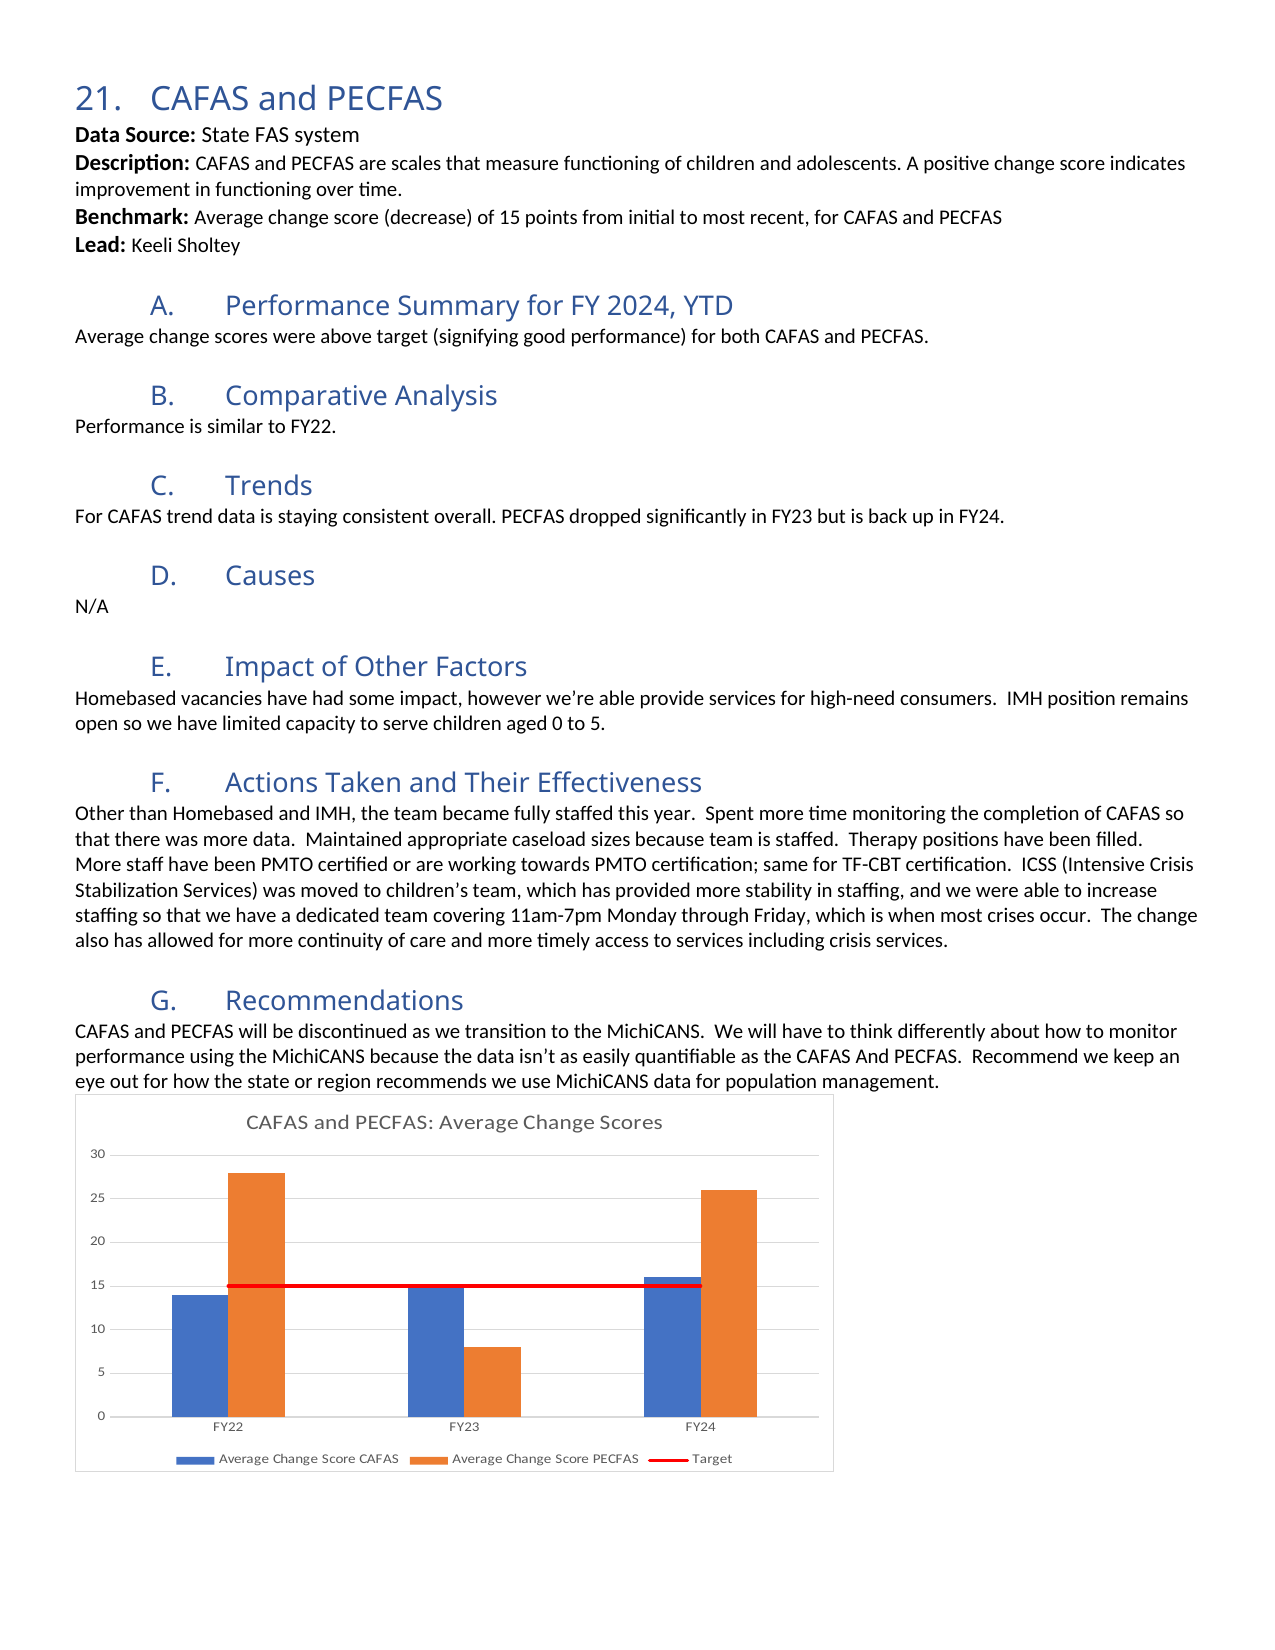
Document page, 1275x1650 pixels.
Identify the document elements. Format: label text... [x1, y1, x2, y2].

text CAFAS and PECFAS will be discontinued as we transition to the MichiCANS. We will have to think differently about how to monitor performance using the MichiCANS because the data isn’t as easily quantifiable as the CAFAS And PECFAS. Recommend we keep an eye out for how the state or region recommends we use MichiCANS data for population management. [75, 1018, 1200, 1094]
subtitle Performance Summary for FY 2024, YTD [150, 286, 1200, 323]
subtitle Actions Taken and Their Effectiveness [150, 764, 1200, 801]
text Other than Homebased and IMH, the team became fully staffed this year. Spent more time monitoring the completion of CAFAS so that there was more data. Maintained appropriate caseload sizes because team is staffed. Therapy positions have been filled. More staff have been PMTO certified or are working towards PMTO certification; same for TF-CBT certification. ICSS (Intensive Crisis Stabilization Services) was moved to children’s team, which has provided more stability in staffing, and we were able to increase staffing so that we have a dedicated team covering 11am-7pm Monday through Friday, which is when most crises occur. The change also has allowed for more continuity of care and more timely access to services including crisis services. [75, 801, 1200, 953]
text Data Source: State FAS system [75, 120, 1200, 148]
text Homebased vacancies have had some impact, however we’re able provide services for high-need consumers. IMH position remains open so we have limited capacity to serve children aged 0 to 5. [75, 685, 1200, 736]
subtitle Recommendations [150, 981, 1200, 1018]
subtitle Causes [150, 557, 1200, 594]
text Benchmark: Average change score (decrease) of 15 points from initial to most recent, for CAFAS and PECFAS [75, 202, 1200, 230]
subtitle Impact of Other Factors [150, 648, 1200, 685]
text Performance is similar to FY22. [75, 413, 1200, 438]
subtitle CAFAS and PECFAS [75, 75, 1200, 120]
subtitle Trends [150, 467, 1200, 503]
text Lead: Keeli Sholtey [75, 230, 1200, 258]
text Average change scores were above target (signifying good performance) for both CAFAS and PECFAS. [75, 323, 1200, 348]
text For CAFAS trend data is staying consistent overall. PECFAS dropped significantly in FY23 but is back up in FY24. [75, 503, 1200, 529]
text Description: CAFAS and PECFAS are scales that measure functioning of children and adolescents. A positive change score indicates improvement in functioning over time. [75, 148, 1200, 202]
text N/A [75, 594, 1200, 619]
subtitle Comparative Analysis [150, 376, 1200, 413]
